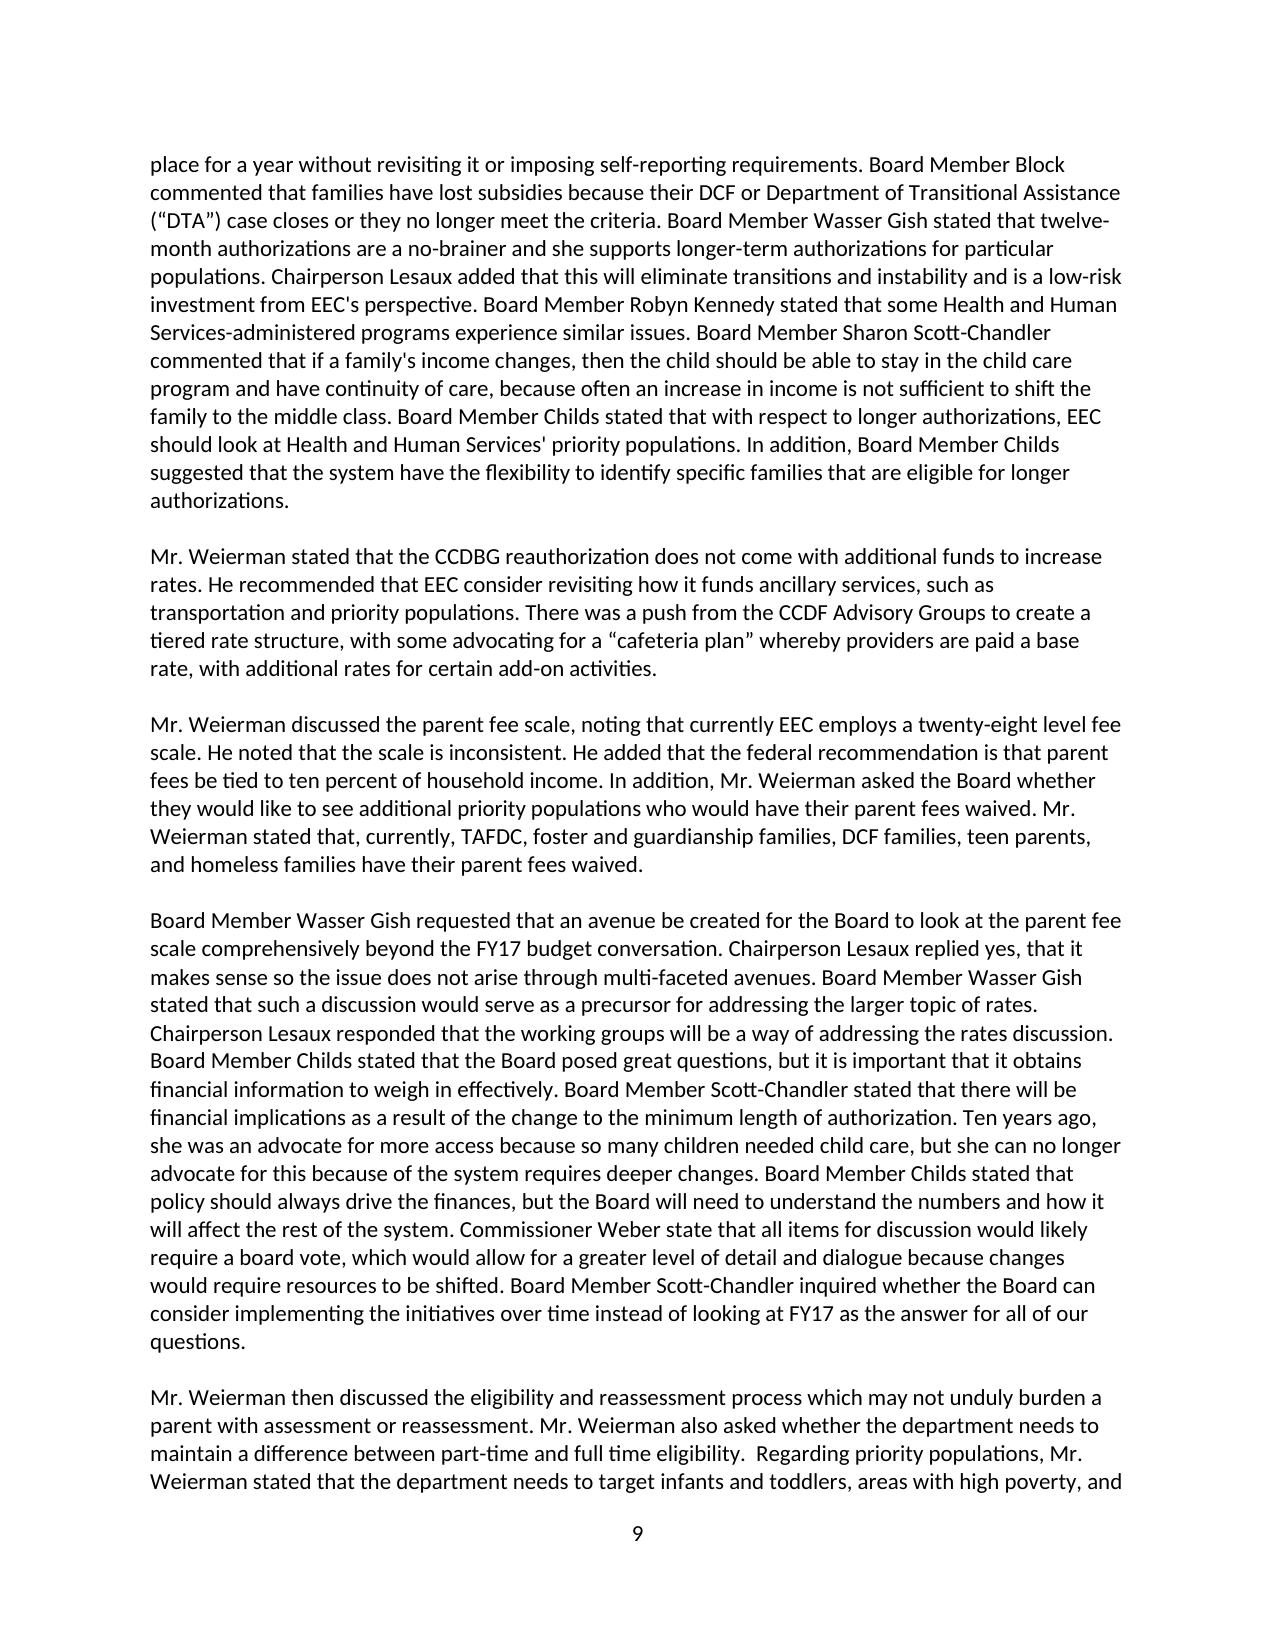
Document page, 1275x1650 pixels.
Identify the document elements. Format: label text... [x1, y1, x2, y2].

text Mr. Weierman discussed the parent fee scale, noting that currently EEC employs a twenty-eight level fee scale. He noted that the scale is inconsistent. He added that the federal recommendation is that parent fees be tied to ten percent of household income. In addition, Mr. Weierman asked the Board whether they would like to see additional priority populations who would have their parent fees waived. Mr. Weierman stated that, currently, TAFDC, foster and guardianship families, DCF families, teen parents, and homeless families have their parent fees waived. [150, 710, 1125, 878]
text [150, 150, 1125, 514]
text Mr. Weierman stated that the CCDBG reauthorization does not come with additional funds to increase rates. He recommended that EEC consider revisiting how it funds ancillary services, such as transportation and priority populations. There was a push from the CCDF Advisory Groups to create a tiered rate structure, with some advocating for a “cafeteria plan” whereby providers are paid a base rate, with additional rates for certain add-on activities. [150, 542, 1125, 682]
text Board Member Wasser Gish requested that an avenue be created for the Board to look at the parent fee scale comprehensively beyond the FY17 budget conversation. Chairperson Lesaux replied yes, that it makes sense so the issue does not arise through multi-faceted avenues. Board Member Wasser Gish stated that such a discussion would serve as a precursor for addressing the larger topic of rates. Chairperson Lesaux responded that the working groups will be a way of addressing the rates discussion. Board Member Childs stated that the Board posed great questions, but it is important that it obtains financial information to weigh in effectively. Board Member Scott-Chandler stated that there will be financial implications as a result of the change to the minimum length of authorization. Ten years ago, she was an advocate for more access because so many children needed child care, but she can no longer advocate for this because of the system requires deeper changes. Board Member Childs stated that policy should always drive the finances, but the Board will need to understand the numbers and how it will affect the rest of the system. Commissioner Weber state that all items for discussion would likely require a board vote, which would allow for a greater level of detail and dialogue because changes would require resources to be shifted. Board Member Scott-Chandler inquired whether the Board can consider implementing the initiatives over time instead of looking at FY17 as the answer for all of our questions. [150, 907, 1125, 1355]
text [150, 1383, 1125, 1495]
